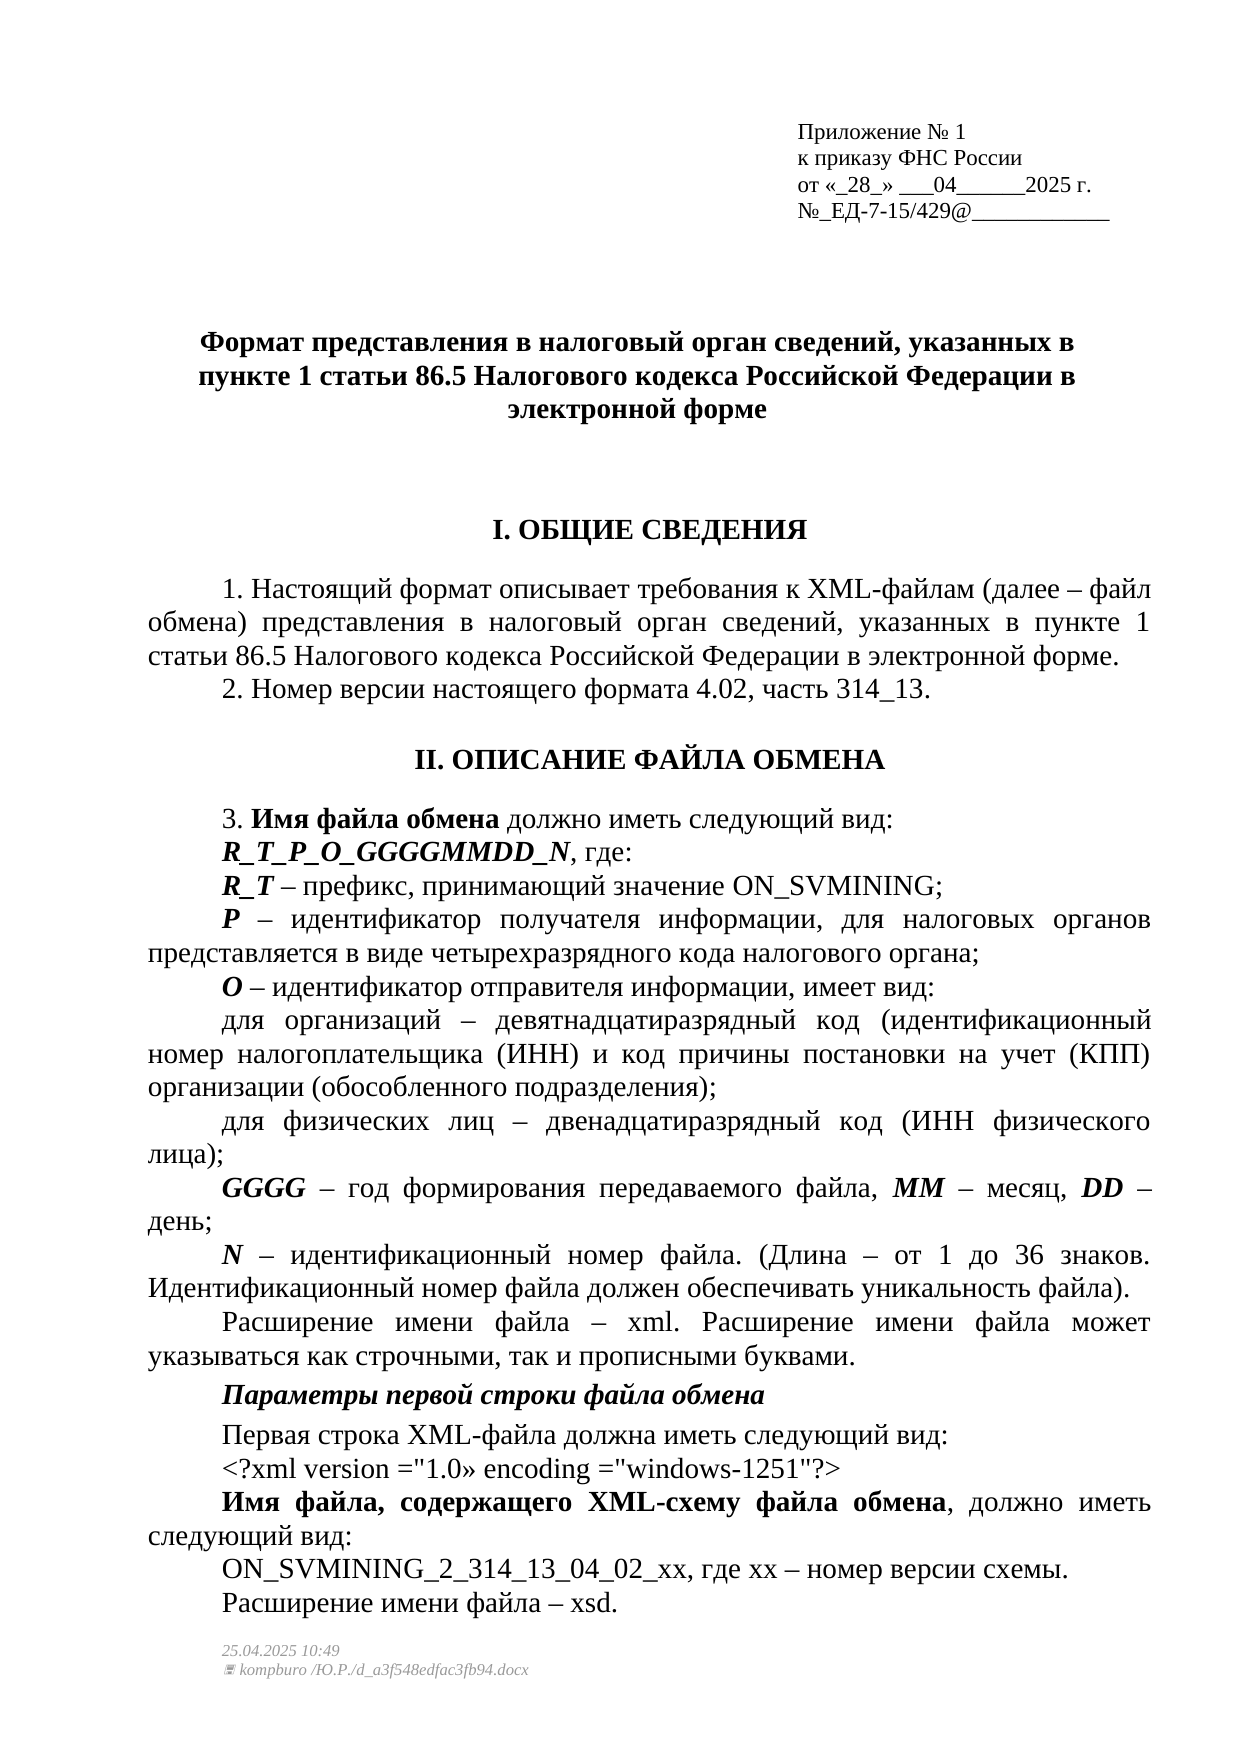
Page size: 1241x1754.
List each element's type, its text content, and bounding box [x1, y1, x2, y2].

text R_Т – префикс, принимающий значение ON_SVMINING; [148, 868, 1152, 902]
text Первая строка XML-файла должна иметь следующий вид: [148, 1417, 1152, 1451]
text Формат представления в налоговый орган сведений, указанных в пункте 1 статьи 86.5 Налогового кодекса Российской Федерации в электронной форме [189, 324, 1085, 425]
text 1. Настоящий формат описывает требования к XML-файлам (далее – файл обмена) представления в налоговый орган сведений, указанных в пункте 1 статьи 86.5 Налогового кодекса Российской Федерации в электронной форме. [148, 571, 1152, 671]
text P – идентификатор получателя информации, для налоговых органов представляется в виде четырехразрядного кода налогового органа; [148, 902, 1152, 969]
text Параметры первой строки файла обмена [148, 1377, 1152, 1411]
text №_ЕД-7-15/429@____________ [797, 197, 1152, 223]
text 3. Имя файла обмена должно иметь следующий вид: [148, 801, 1152, 834]
text Имя файла, содержащего XML-схему файла обмена, должно иметь следующий вид: [148, 1484, 1152, 1551]
text для физических лиц – двенадцатиразрядный код (ИНН физического лица); [148, 1103, 1152, 1170]
text от «_28_» ___04______2025 г. [797, 171, 1152, 197]
text Расширение имени файла – xml. Расширение имени файла может указываться как строчными, так и прописными буквами. [148, 1304, 1152, 1371]
text R_Т_P_О_GGGGMMDD_N, где: [148, 834, 1152, 868]
text ON_SVMINING_2_314_13_04_02_xx, где хх – номер версии схемы. [148, 1551, 1152, 1585]
text для организаций – девятнадцатиразрядный код (идентификационный номер налогоплательщика (ИНН) и код причины постановки на учет (КПП) организации (обособленного подразделения); [148, 1002, 1152, 1103]
text II. ОПИСАНИЕ ФАЙЛА ОБМЕНА [148, 742, 1152, 776]
text <?xml version ="1.0» encoding ="windows-1251"?> [148, 1451, 1152, 1484]
text Расширение имени файла – xsd. [148, 1585, 1152, 1618]
text 2. Номер версии настоящего формата 4.02, часть 314_13. [148, 671, 1152, 705]
text GGGG – год формирования передаваемого файла, MM – месяц, DD – день; [148, 1170, 1152, 1237]
text N – идентификационный номер файла. (Длина – от 1 до 36 знаков. Идентификационный номер файла должен обеспечивать уникальность файла). [148, 1237, 1152, 1304]
text Приложение № 1 [797, 118, 1152, 144]
text I. ОБЩИЕ СВЕДЕНИЯ [148, 512, 1152, 546]
text к приказу ФНС России [797, 144, 1152, 171]
text О – идентификатор отправителя информации, имеет вид: [148, 969, 1152, 1002]
